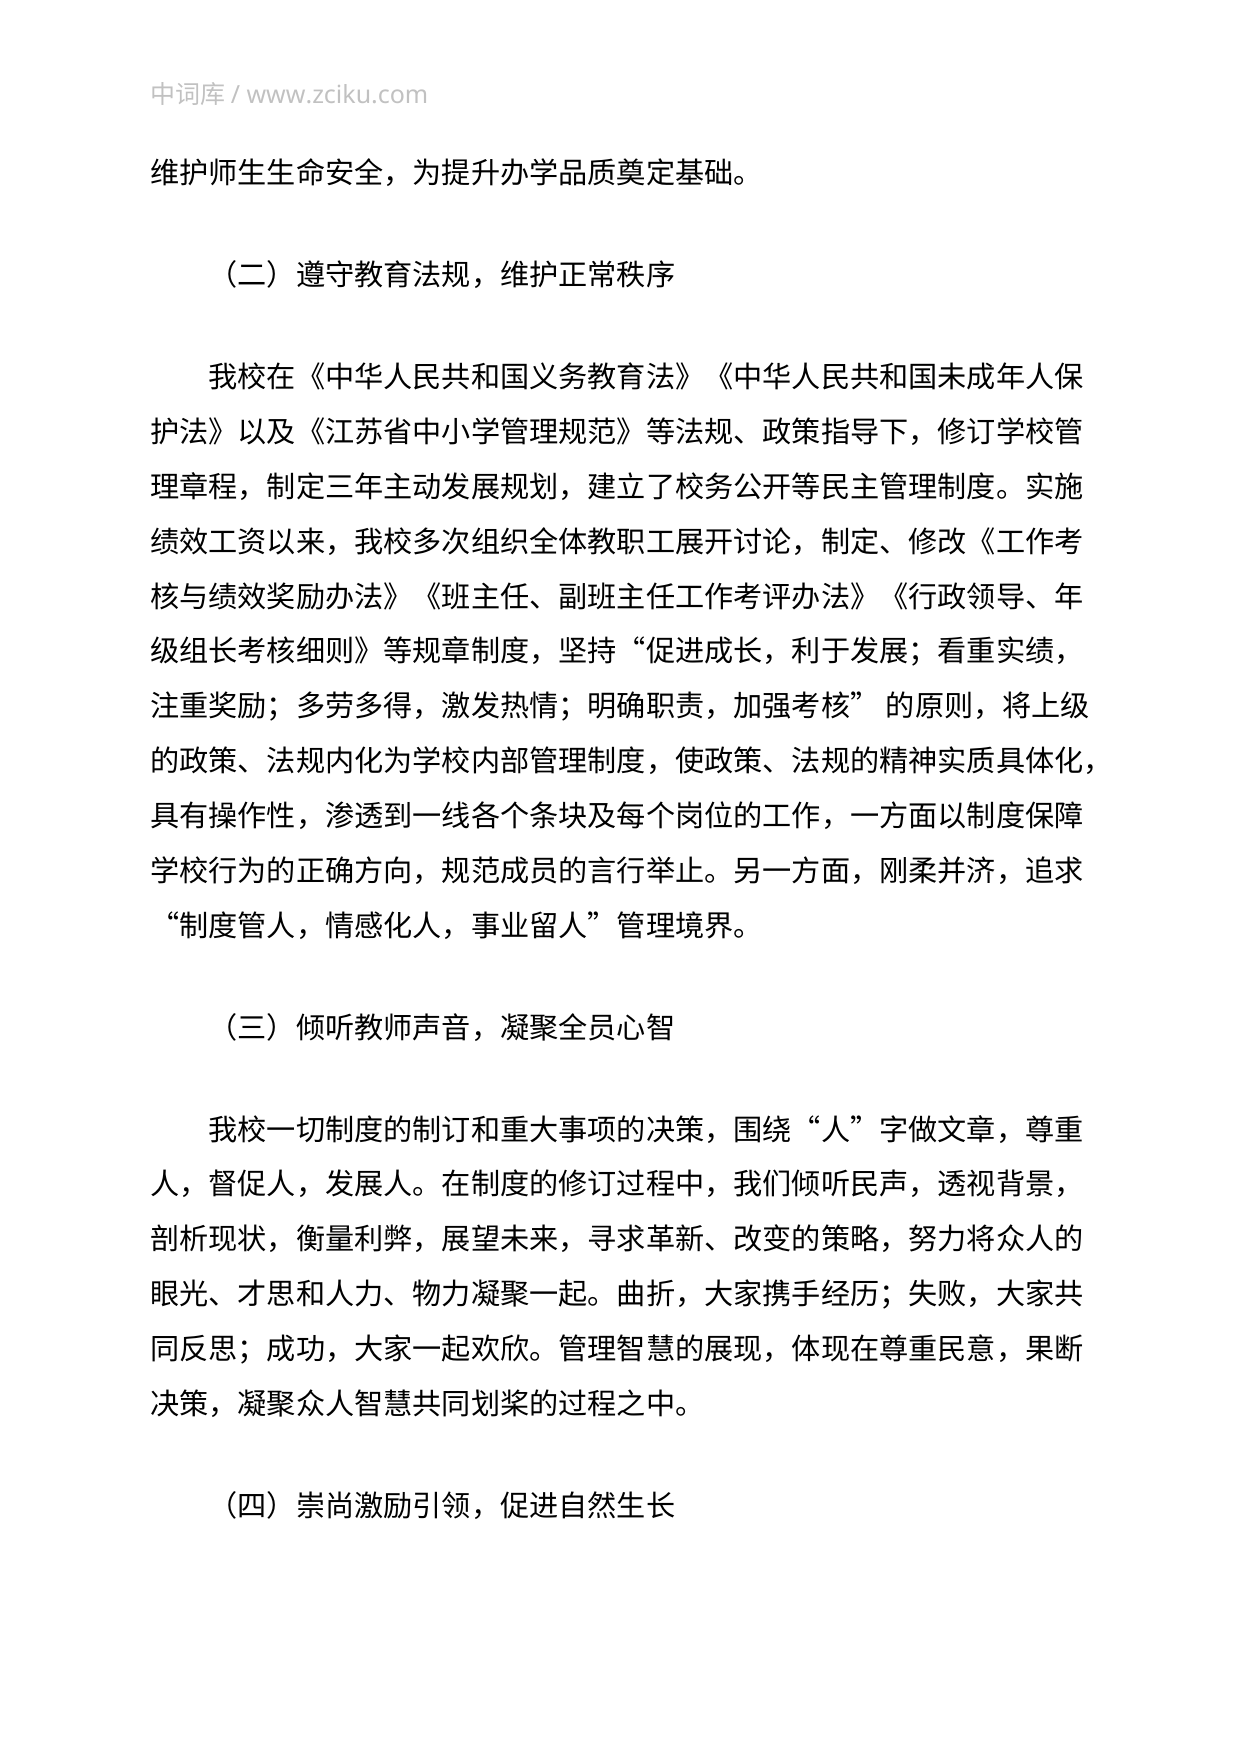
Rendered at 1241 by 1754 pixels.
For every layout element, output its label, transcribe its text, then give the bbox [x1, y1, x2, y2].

text （三）倾听教师声音，凝聚全员心智 [150, 1004, 1090, 1047]
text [150, 150, 1090, 192]
text （二）遵守教育法规，维护正常秩序 [150, 252, 1090, 294]
text （四）崇尚激励引领，促进自然生长 [150, 1482, 1090, 1524]
text 我校在《中华人民共和国义务教育法》《中华人民共和国未成年人保护法》以及《江苏省中小学管理规范》等法规、政策指导下，修订学校管理章程，制定三年主动发展规划，建立了校务公开等民主管理制度。实施绩效工资以来，我校多次组织全体教职工展开讨论，制定、修改《工作考核与绩效奖励办法》《班主任、副班主任工作考评办法》《行政领导、年级组长考核细则》等规章制度，坚持“促进成长，利于发展；看重实绩，注重奖励；多劳多得，激发热情；明确职责，加强考核” 的原则，将上级的政策、法规内化为学校内部管理制度，使政策、法规的精神实质具体化，具有操作性，渗透到一线各个条块及每个岗位的工作，一方面以制度保障学校行为的正确方向，规范成员的言行举止。另一方面，刚柔并济，追求“制度管人，情感化人，事业留人”管理境界。 [150, 353, 1090, 945]
text 我校一切制度的制订和重大事项的决策，围绕“人”字做文章，尊重人，督促人，发展人。在制度的修订过程中，我们倾听民声，透视背景，剖析现状，衡量利弊，展望未来，寻求革新、改变的策略，努力将众人的眼光、才思和人力、物力凝聚一起。曲折，大家携手经历；失败，大家共同反思；成功，大家一起欢欣。管理智慧的展现，体现在尊重民意，果断决策，凝聚众人智慧共同划桨的过程之中。 [150, 1106, 1090, 1423]
